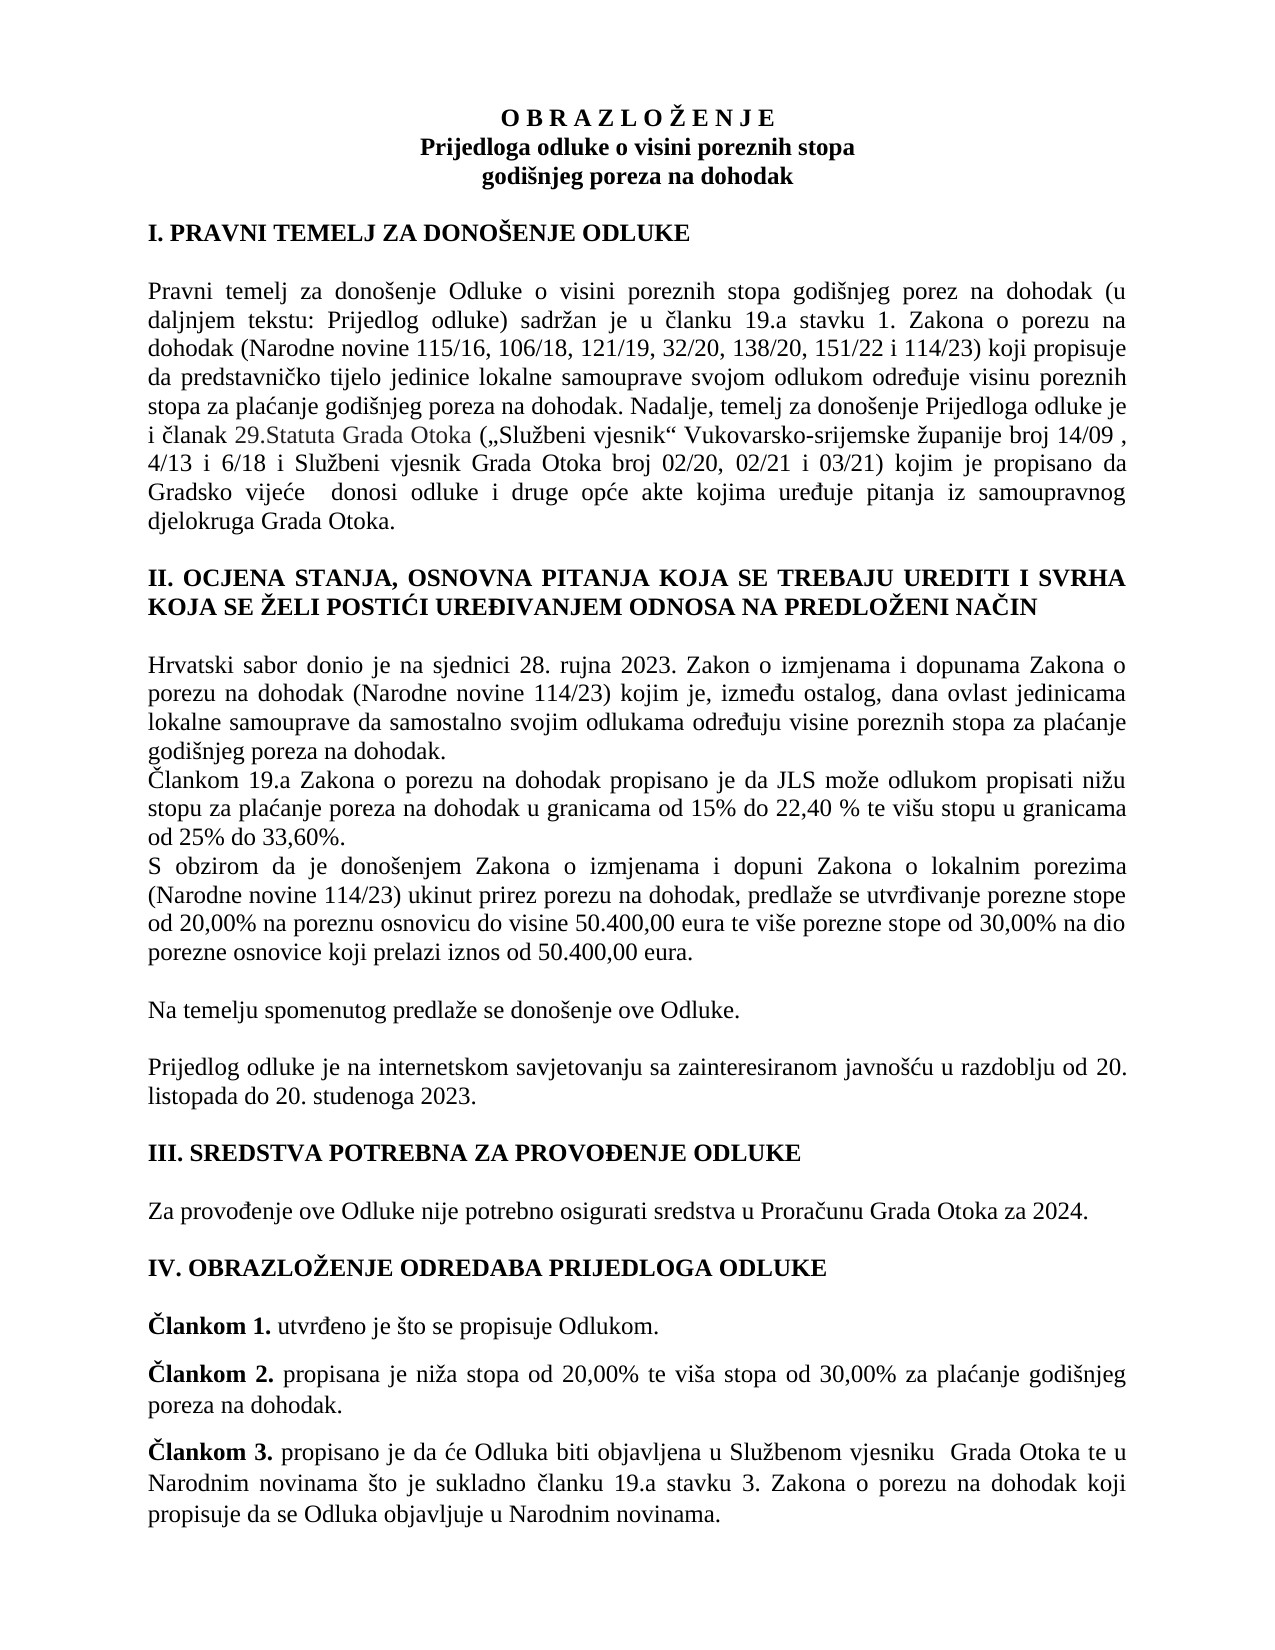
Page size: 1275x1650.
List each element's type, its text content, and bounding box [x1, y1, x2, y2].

text Člankom 2. propisana je niža stopa od 20,00% te viša stopa od 30,00% za plaćanje godišnjeg poreza na dohodak. [148, 1359, 1127, 1418]
text IV. OBRAZLOŽENJE ODREDABA PRIJEDLOGA ODLUKE [148, 1253, 1127, 1282]
text Člankom 19.a Zakona o porezu na dohodak propisano je da JLS može odlukom propisati nižu stopu za plaćanje poreza na dohodak u granicama od 15% do 22,40 % te višu stopu u granicama od 25% do 33,60%. [148, 765, 1127, 851]
text Člankom 3. propisano je da će Odluka biti objavljena u Službenom vjesniku Grada Otoka te u Narodnim novinama što je sukladno članku 19.a stavku 3. Zakona o porezu na dohodak koji propisuje da se Odluka objavljuje u Narodnim novinama. [148, 1437, 1127, 1528]
text S obzirom da je donošenjem Zakona o izmjenama i dopuni Zakona o lokalnim porezima (Narodne novine 114/23) ukinut prirez porezu na dohodak, predlaže se utvrđivanje porezne stope od 20,00% na poreznu osnovicu do visine 50.400,00 eura te više porezne stope od 30,00% na dio porezne osnovice koji prelazi iznos od 50.400,00 eura. [148, 851, 1127, 966]
text II. OCJENA STANJA, OSNOVNA PITANJA KOJA SE TREBAJU UREDITI I SVRHA KOJA SE ŽELI POSTIĆI UREĐIVANJEM ODNOSA NA PREDLOŽENI NAČIN [148, 563, 1127, 621]
text godišnjeg poreza na dohodak [148, 161, 1127, 190]
text III. SREDSTVA POTREBNA ZA PROVOĐENJE ODLUKE [148, 1138, 1127, 1167]
text Za provođenje ove Odluke nije potrebno osigurati sredstva u Proračunu Grada Otoka za 2024. [148, 1196, 1127, 1225]
text Člankom 1. utvrđeno je što se propisuje Odlukom. [148, 1311, 1127, 1340]
text Prijedloga odluke o visini poreznih stopa [148, 132, 1127, 161]
text Pravni temelj za donošenje Odluke o visini poreznih stopa godišnjeg porez na dohodak (u daljnjem tekstu: Prijedlog odluke) sadržan je u članku 19.a stavku 1. Zakona o porezu na dohodak (Narodne novine 115/16, 106/18, 121/19, 32/20, 138/20, 151/22 i 114/23) koji propisuje da predstavničko tijelo jedinice lokalne samouprave svojom odlukom određuje visinu poreznih stopa za plaćanje godišnjeg poreza na dohodak. Nadalje, temelj za donošenje Prijedloga odluke je i članak 29.Statuta Grada Otoka („Službeni vjesnik“ Vukovarsko-srijemske županije broj 14/09 , 4/13 i 6/18 i Službeni vjesnik Grada Otoka broj 02/20, 02/21 i 03/21) kojim je propisano da Gradsko vijeće donosi odluke i druge opće akte kojima uređuje pitanja iz samoupravnog djelokruga Grada Otoka. [148, 276, 1127, 535]
text Hrvatski sabor donio je na sjednici 28. rujna 2023. Zakon o izmjenama i dopunama Zakona o porezu na dohodak (Narodne novine 114/23) kojim je, između ostalog, dana ovlast jedinicama lokalne samouprave da samostalno svojim odlukama određuju visine poreznih stopa za plaćanje godišnjeg poreza na dohodak. [148, 650, 1127, 765]
text Prijedlog odluke je na internetskom savjetovanju sa zainteresiranom javnošću u razdoblju od 20. listopada do 20. studenoga 2023. [148, 1052, 1127, 1110]
text O B R A Z L O Ž E N J E [148, 103, 1127, 132]
text Na temelju spomenutog predlaže se donošenje ove Odluke. [148, 995, 1127, 1023]
text I. PRAVNI TEMELJ ZA DONOŠENJE ODLUKE [148, 218, 1127, 247]
